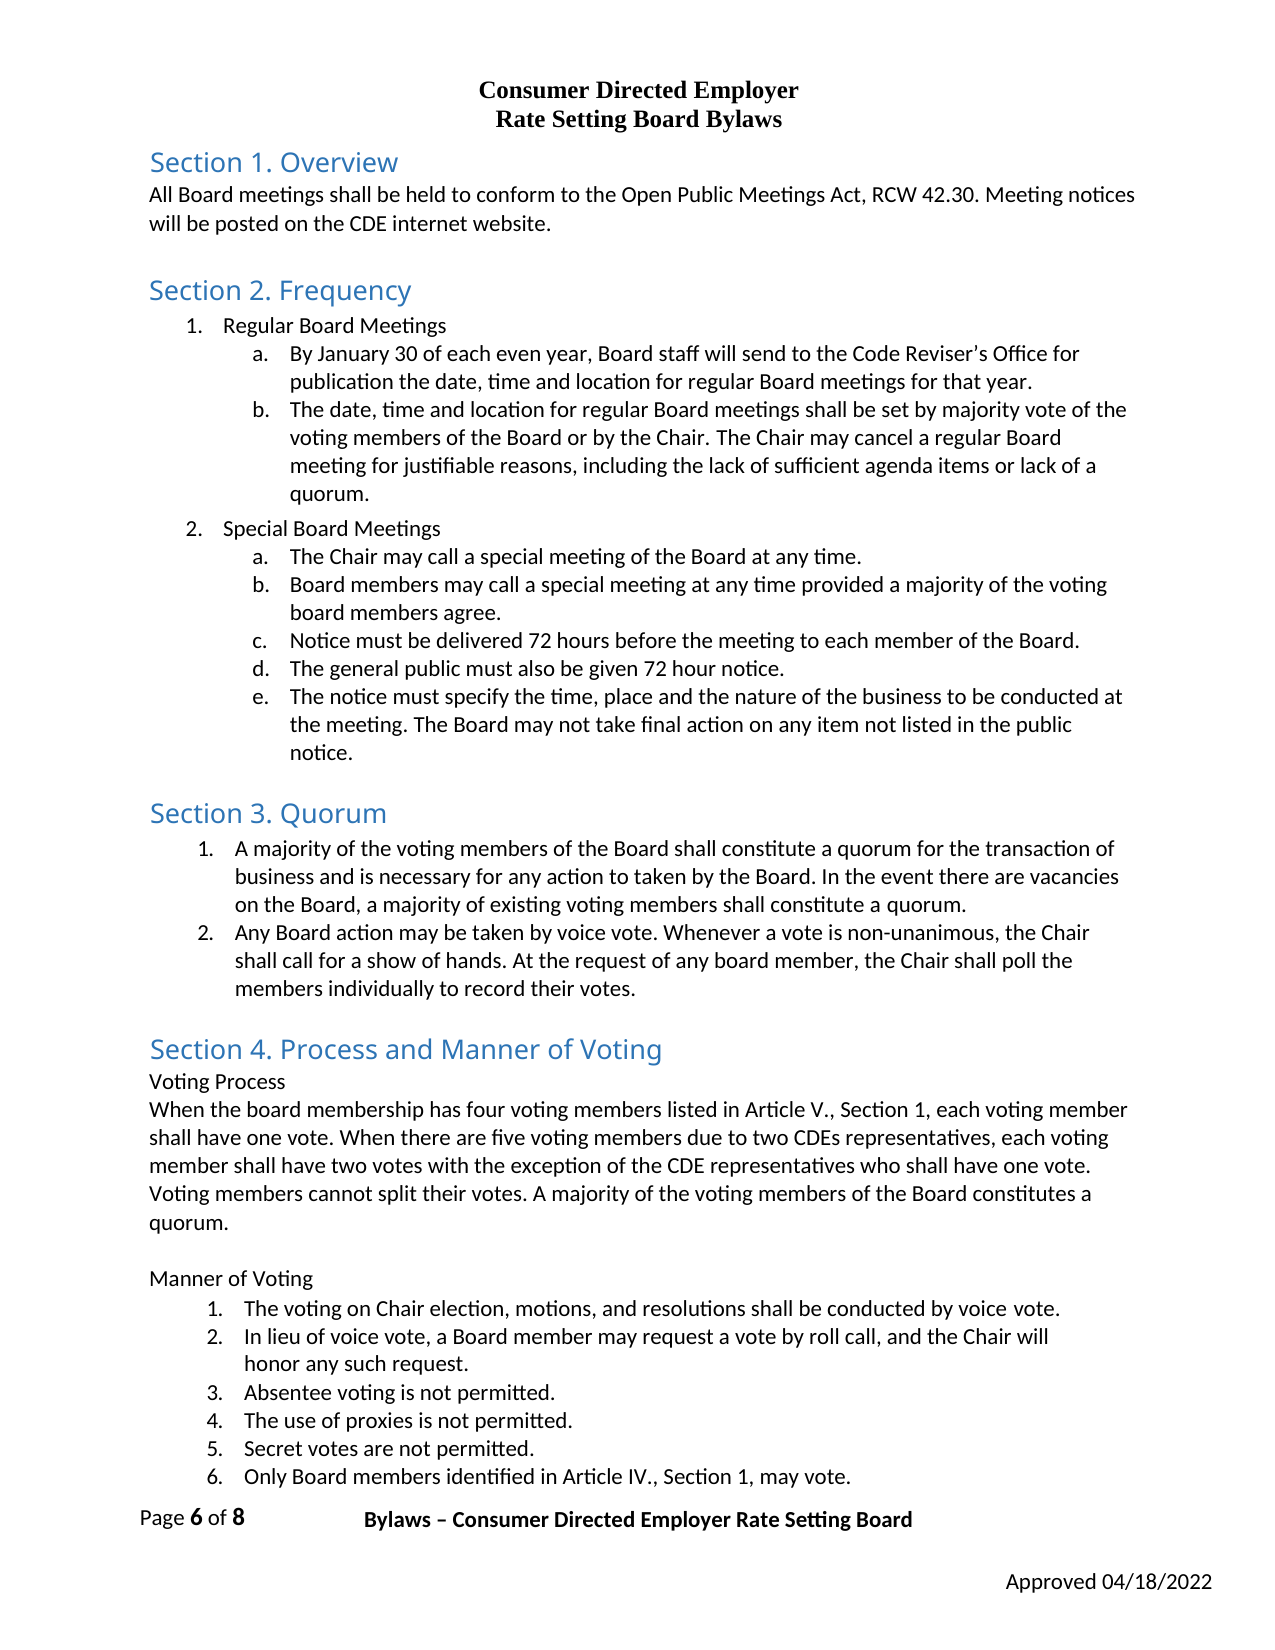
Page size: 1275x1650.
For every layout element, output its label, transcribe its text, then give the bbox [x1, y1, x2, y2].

subtitle Section 1. Overview [150, 144, 1137, 181]
subtitle Special Board Meetings [185, 514, 1137, 542]
list A majority of the voting members of the Board shall constitute a quorum for the transaction of business and is necessary for any action to taken by the Board. In the event there are vacancies on the Board, a majority of existing voting members shall constitute a quorum. [197, 834, 1122, 918]
list The use of proxies is not permitted. [206, 1406, 1137, 1434]
list Only Board members identified in Article IV., Section 1, may vote. [206, 1462, 1137, 1490]
list In lieu of voice vote, a Board member may request a vote by roll call, and the Chair will honor any such request. [206, 1323, 1108, 1378]
text All Board meetings shall be held to conform to the Open Public Meetings Act, RCW 42.30. Meeting notices will be posted on the CDE internet website. [149, 181, 1137, 237]
list The general public must also be given 72 hour notice. [252, 654, 1137, 682]
subtitle Section 3. Quorum [150, 795, 1137, 832]
list By January 30 of each even year, Board staff will send to the Code Reviser’s Office for publication the date, time and location for regular Board meetings for that year. [252, 339, 1137, 395]
text Voting Process [149, 1067, 1137, 1096]
list Any Board action may be taken by voice vote. Whenever a vote is non-unanimous, the Chair shall call for a show of hands. At the request of any board member, the Chair shall poll the members individually to record their votes. [197, 918, 1095, 1002]
list The Chair may call a special meeting of the Board at any time. [252, 542, 1137, 570]
text When the board membership has four voting members listed in Article V., Section 1, each voting member shall have one vote. When there are five voting members due to two CDEs representatives, each voting member shall have two votes with the exception of the CDE representatives who shall have one vote. Voting members cannot split their votes. A majority of the voting members of the Board constitutes a quorum. [149, 1096, 1137, 1236]
list The voting on Chair election, motions, and resolutions shall be conducted by voice vote. [206, 1294, 1137, 1322]
subtitle Section 4. Process and Manner of Voting [150, 1031, 1137, 1067]
list Regular Board Meetings [185, 311, 1137, 339]
list Absentee voting is not permitted. [206, 1378, 1137, 1406]
list The notice must specify the time, place and the nature of the business to be conducted at the meeting. The Board may not take final action on any item not listed in the public notice. [252, 682, 1137, 766]
list Notice must be delivered 72 hours before the meeting to each member of the Board. [252, 626, 1137, 654]
list Board members may call a special meeting at any time provided a majority of the voting board members agree. [252, 570, 1137, 626]
text Section 2. Frequency [149, 271, 1096, 308]
list Secret votes are not permitted. [206, 1434, 1137, 1462]
list The date, time and location for regular Board meetings shall be set by majority vote of the voting members of the Board or by the Chair. The Chair may cancel a regular Board meeting for justifiable reasons, including the lack of sufficient agenda items or lack of a quorum. [252, 395, 1137, 507]
text Manner of Voting [149, 1264, 1137, 1292]
